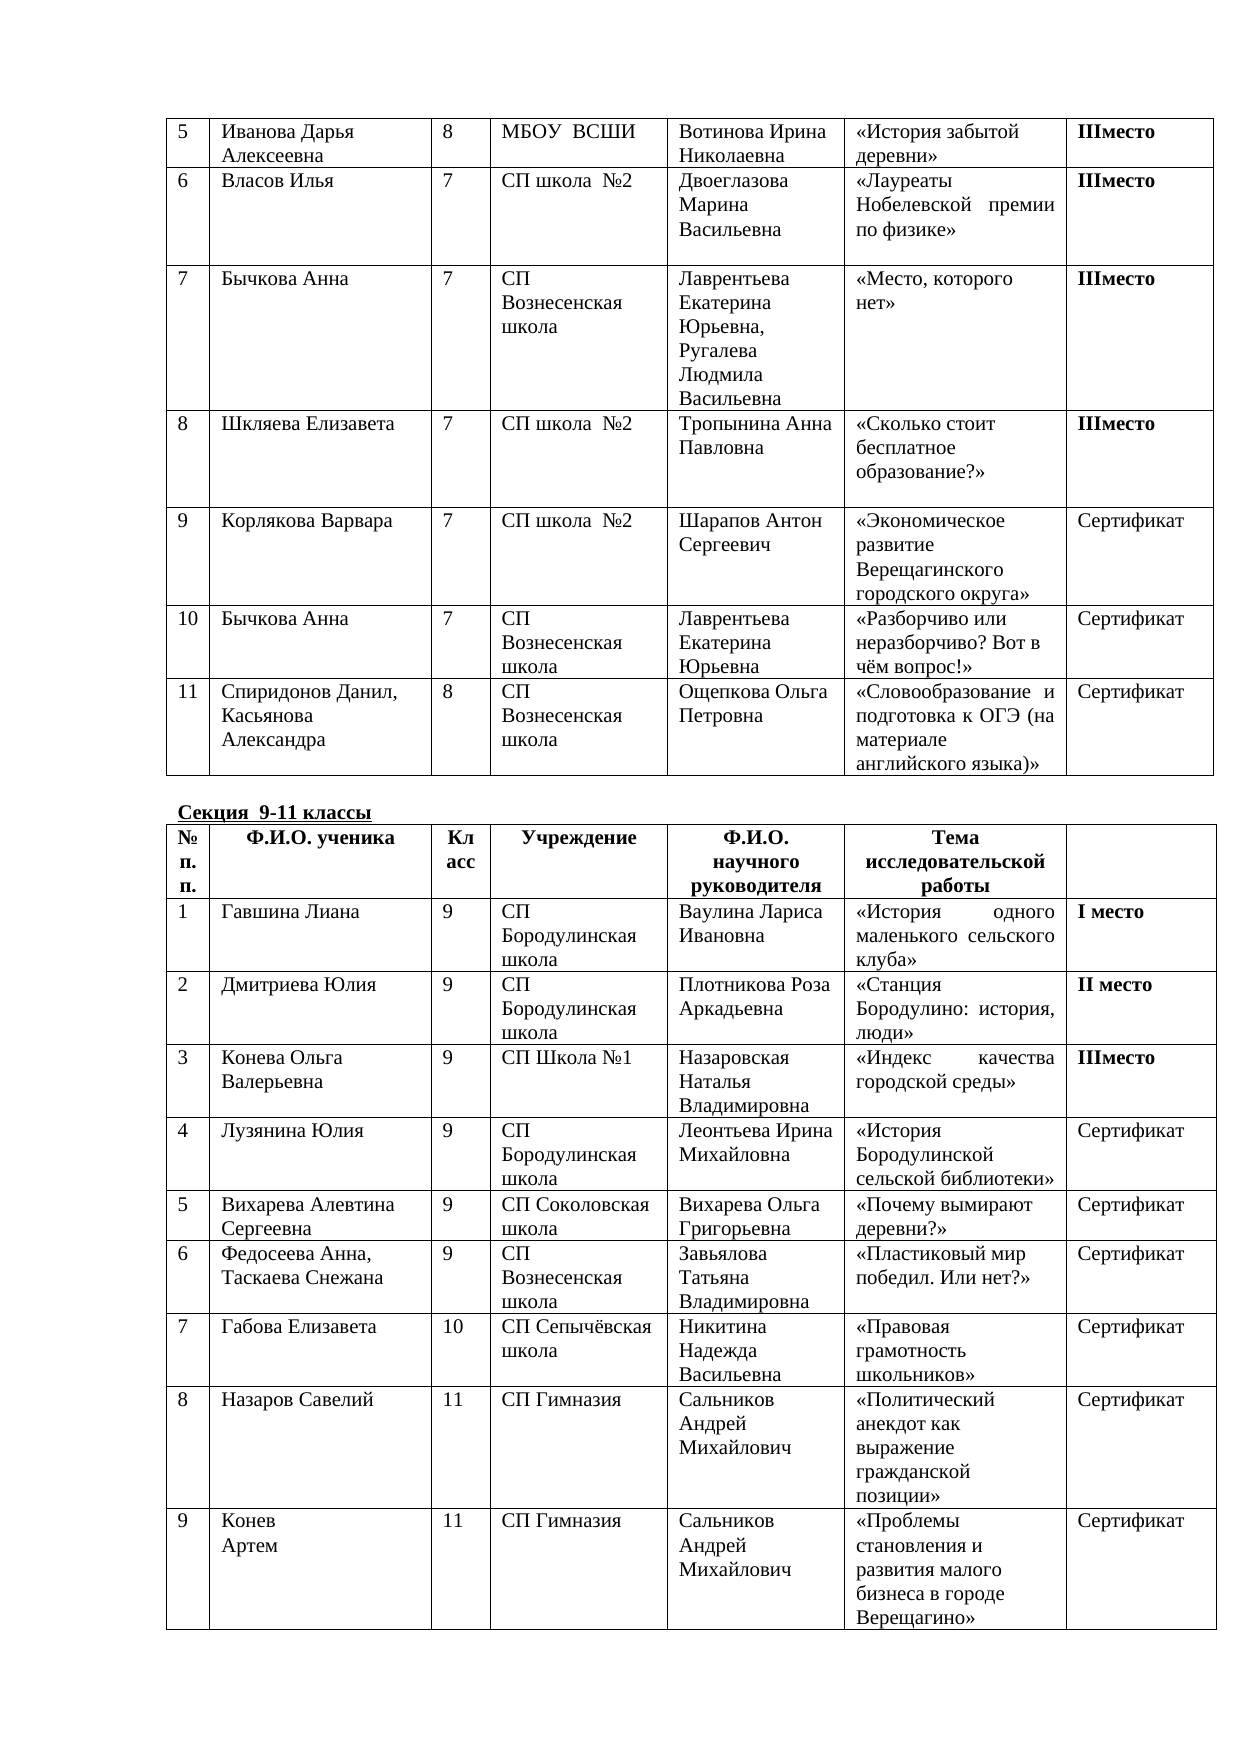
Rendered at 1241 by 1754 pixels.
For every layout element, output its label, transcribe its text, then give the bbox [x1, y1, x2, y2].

table_cell 7 [432, 411, 490, 507]
table_cell 11 [167, 679, 209, 775]
table_cell IIIместо [1067, 266, 1213, 410]
table_cell Лузянина Юлия [210, 1118, 431, 1190]
table_cell 9 [432, 1045, 490, 1117]
table_cell Конева Ольга Валерьевна [210, 1045, 431, 1117]
table_cell Гавшина Лиана [210, 899, 431, 971]
table_cell «История забытой деревни» [845, 119, 1066, 167]
table_cell Вотинова Ирина Николаевна [668, 119, 844, 167]
table_cell Иванова Дарья Алексеевна [210, 119, 431, 167]
table_cell 8 [432, 119, 490, 167]
table_cell Сертификат [1067, 679, 1213, 775]
table_cell «Станция Бородулино: история, люди» [845, 972, 1066, 1044]
table_cell 7 [167, 266, 209, 410]
table_cell СП Вознесенская школа [491, 1241, 667, 1313]
table_cell 8 [167, 1387, 209, 1507]
table_cell Сертификат [1067, 1314, 1216, 1386]
table_cell 7 [432, 606, 490, 678]
table_cell СП школа №2 [491, 168, 667, 264]
table_cell Сертификат [1067, 1191, 1216, 1239]
table_cell Лаврентьева Екатерина Юрьевна [668, 606, 844, 678]
table_cell Назаровская Наталья Владимировна [668, 1045, 844, 1117]
table_cell Никитина Надежда Васильевна [668, 1314, 844, 1386]
table_cell «Лауреаты Нобелевской премии по физике» [845, 168, 1066, 264]
table_cell Назаров Савелий [210, 1387, 431, 1507]
table_cell СП Школа №1 [491, 1045, 667, 1117]
table_cell 10 [167, 606, 209, 678]
table_cell «История Бородулинской сельской библиотеки» [845, 1118, 1066, 1190]
table_cell Лаврентьева Екатерина Юрьевна, Ругалева Людмила Васильевна [668, 266, 844, 410]
table_cell II место [1067, 972, 1216, 1044]
table_header Ф.И.О. научного руководителя [668, 825, 844, 897]
table_cell 9 [167, 1509, 209, 1629]
table_cell Двоеглазова Марина Васильевна [668, 168, 844, 264]
table_cell Дмитриева Юлия [210, 972, 431, 1044]
table_cell 5 [167, 119, 209, 167]
table_cell «Пластиковый мир победил. Или нет?» [845, 1241, 1066, 1313]
table_cell 8 [432, 679, 490, 775]
table_cell Бычкова Анна [210, 606, 431, 678]
table_cell 9 [432, 899, 490, 971]
table_cell Бычкова Анна [210, 266, 431, 410]
table_cell 9 [432, 1191, 490, 1239]
table_cell 7 [167, 1314, 209, 1386]
table_cell «Место, которого нет» [845, 266, 1066, 410]
table_cell Спиридонов Данил, Касьянова Александра [210, 679, 431, 775]
table_cell СП Вознесенская школа [491, 679, 667, 775]
table_cell Шкляева Елизавета [210, 411, 431, 507]
table_cell Ощепкова Ольга Петровна [668, 679, 844, 775]
table_cell СП Соколовская школа [491, 1191, 667, 1239]
table_cell Сертификат [1067, 1118, 1216, 1190]
table_cell I место [1067, 899, 1216, 971]
table_cell IIIместо [1067, 119, 1213, 167]
table_cell 6 [167, 1241, 209, 1313]
table_header Класс [432, 825, 490, 897]
table_cell Корлякова Варвара [210, 508, 431, 604]
table_cell «Политический анекдот как выражение гражданской позиции» [845, 1387, 1066, 1507]
table_cell «Разборчиво или неразборчиво? Вот в чём вопрос!» [845, 606, 1066, 678]
table_cell СП Гимназия [491, 1387, 667, 1507]
table_cell Федосеева Анна, Таскаева Снежана [210, 1241, 431, 1313]
table_cell СП Вознесенская школа [491, 266, 667, 410]
table_cell «Словообразование и подготовка к ОГЭ (на материале английского языка)» [845, 679, 1066, 775]
table_cell IIIместо [1067, 411, 1213, 507]
table_header Тема исследовательской работы [845, 825, 1066, 897]
table_cell Сертификат [1067, 1509, 1216, 1629]
table_cell 7 [432, 168, 490, 264]
table_cell СП Сепычёвская школа [491, 1314, 667, 1386]
table_cell 9 [432, 1241, 490, 1313]
table_cell Сертификат [1067, 606, 1213, 678]
table_cell СП Гимназия [491, 1509, 667, 1629]
table_cell «История одного маленького сельского клуба» [845, 899, 1066, 971]
table_cell 5 [167, 1191, 209, 1239]
table_cell 9 [432, 972, 490, 1044]
table_cell Сертификат [1067, 508, 1213, 604]
table_cell 4 [167, 1118, 209, 1190]
table_cell Шарапов Антон Сергеевич [668, 508, 844, 604]
table_cell «Индекс качества городской среды» [845, 1045, 1066, 1117]
table_cell 7 [432, 508, 490, 604]
table_cell Сертификат [1067, 1241, 1216, 1313]
table_cell 11 [432, 1509, 490, 1629]
table_cell «Проблемы становления и развития малого бизнеса в городе Верещагино» [845, 1509, 1066, 1629]
table_cell 2 [167, 972, 209, 1044]
table_cell МБОУ ВСШИ [491, 119, 667, 167]
table_header [1067, 825, 1216, 897]
table_cell Сальников Андрей Михайлович [668, 1509, 844, 1629]
table_cell 1 [167, 899, 209, 971]
table_cell СП Бородулинская школа [491, 899, 667, 971]
table_cell 10 [432, 1314, 490, 1386]
table_cell IIIместо [1067, 168, 1213, 264]
table_cell 11 [432, 1387, 490, 1507]
table_cell «Экономическое развитие Верещагинского городского округа» [845, 508, 1066, 604]
table_cell 9 [432, 1118, 490, 1190]
table_cell Сертификат [1067, 1387, 1216, 1507]
table_cell Вихарева Ольга Григорьевна [668, 1191, 844, 1239]
table_cell Конев Артем [210, 1509, 431, 1629]
table_cell 9 [167, 508, 209, 604]
table_cell Плотникова Роза Аркадьевна [668, 972, 844, 1044]
text Секция 9-11 классы [177, 800, 1152, 824]
table_cell «Сколько стоит бесплатное образование?» [845, 411, 1066, 507]
table_cell СП Бородулинская школа [491, 1118, 667, 1190]
table_cell СП Бородулинская школа [491, 972, 667, 1044]
table_cell Завьялова Татьяна Владимировна [668, 1241, 844, 1313]
table_header № п.п. [167, 825, 209, 897]
table_header Ф.И.О. ученика [210, 825, 431, 897]
table_cell 6 [167, 168, 209, 264]
table_cell СП школа №2 [491, 411, 667, 507]
table_cell Ваулина Лариса Ивановна [668, 899, 844, 971]
table_cell «Правовая грамотность школьников» [845, 1314, 1066, 1386]
table_cell Вихарева Алевтина Сергеевна [210, 1191, 431, 1239]
table_cell СП школа №2 [491, 508, 667, 604]
table_cell 7 [432, 266, 490, 410]
table_cell «Почему вымирают деревни?» [845, 1191, 1066, 1239]
table_cell 8 [167, 411, 209, 507]
table_cell Габова Елизавета [210, 1314, 431, 1386]
table_cell Леонтьева Ирина Михайловна [668, 1118, 844, 1190]
table_cell Власов Илья [210, 168, 431, 264]
table_cell Сальников Андрей Михайлович [668, 1387, 844, 1507]
table_header Учреждение [491, 825, 667, 897]
table_cell СП Вознесенская школа [491, 606, 667, 678]
table_cell IIIместо [1067, 1045, 1216, 1117]
table_cell Тропынина Анна Павловна [668, 411, 844, 507]
table_cell 3 [167, 1045, 209, 1117]
